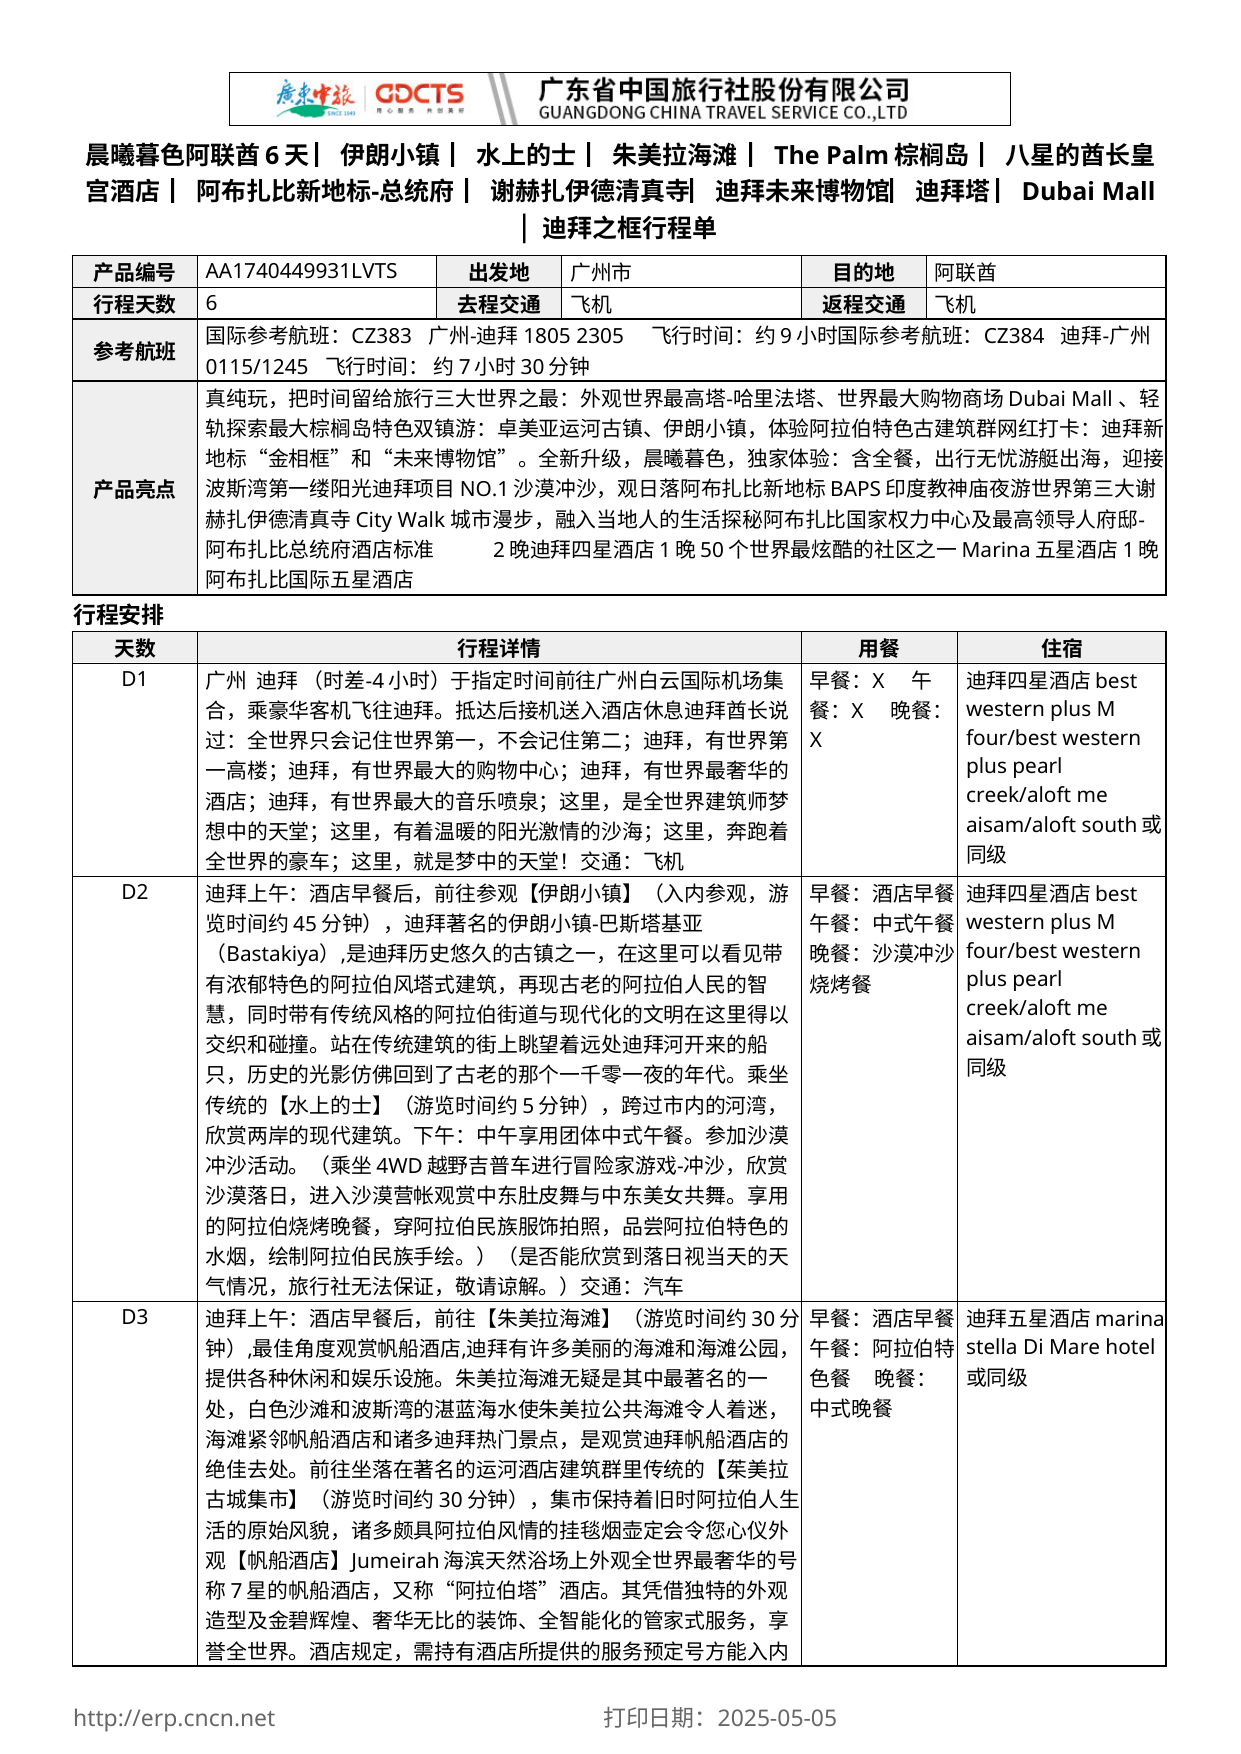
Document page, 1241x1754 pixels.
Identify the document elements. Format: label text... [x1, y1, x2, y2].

table_cell 早餐：X 午餐：X 晚餐：X [802, 664, 957, 876]
text 行程安排 [73, 596, 1167, 630]
table_cell 行程天数 [73, 288, 197, 318]
table_cell 飞机 [927, 288, 1165, 318]
picture [230, 73, 1010, 125]
table_header 用餐 [802, 632, 957, 662]
table_cell 早餐：酒店早餐 午餐：中式午餐 晚餐：沙漠冲沙烧烤餐 [802, 877, 957, 1301]
table_cell 飞机 [562, 288, 801, 318]
table_header 住宿 [958, 632, 1165, 662]
table_cell D3 [73, 1302, 197, 1665]
table_header 阿联酋 [927, 256, 1165, 286]
table_header 产品编号 [73, 256, 197, 286]
table_cell D2 [73, 877, 197, 1301]
table_cell 参考航班 [73, 320, 197, 380]
table_header 广州市 [562, 256, 801, 286]
table_header 天数 [73, 632, 197, 662]
table_cell 迪拜 [198, 877, 801, 1301]
table_cell 真纯玩，把时间留给旅行 [198, 382, 1165, 594]
table_cell 产品亮点 [73, 382, 197, 594]
table_cell 迪拜四星酒店best western plus M four/best western plus pearl creek/aloft me aisam/aloft south或同级 [958, 664, 1165, 876]
table_header 出发地 [437, 256, 561, 286]
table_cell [802, 1302, 957, 1665]
table_cell 返程交通 [802, 288, 926, 318]
text 晨曦暮色阿联酋6天 ▏伊朗小镇 ▏水上的士 ▏朱美拉海滩 ▏The Palm棕榈岛 ▏八星的酋长皇宫酒店 ▏阿布扎比新地标-总统府 ▏谢赫扎伊德清真寺▏迪拜未来博物馆▏迪拜塔 ▏Dubai Mall ▏迪拜之框行程单 [73, 136, 1167, 244]
table_cell 迪拜四星酒店best western plus M four/best western plus pearl creek/aloft me aisam/aloft south或同级 [958, 877, 1165, 1301]
table_header 目的地 [802, 256, 926, 286]
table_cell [958, 1302, 1165, 1665]
table_cell 国际参考航班：CZ383 广州-迪拜 1805 2305 飞行时间：约9小时 [198, 320, 1165, 380]
table_header 行程详情 [198, 632, 801, 662]
table_cell 6 [198, 288, 436, 318]
table_cell D1 [73, 664, 197, 876]
table_header AA1740449931LVTS [198, 256, 436, 286]
table_cell 去程交通 [437, 288, 561, 318]
table_cell 迪拜 [198, 1302, 801, 1665]
table_cell 广州 迪拜 （时差-4小时） [198, 664, 801, 876]
